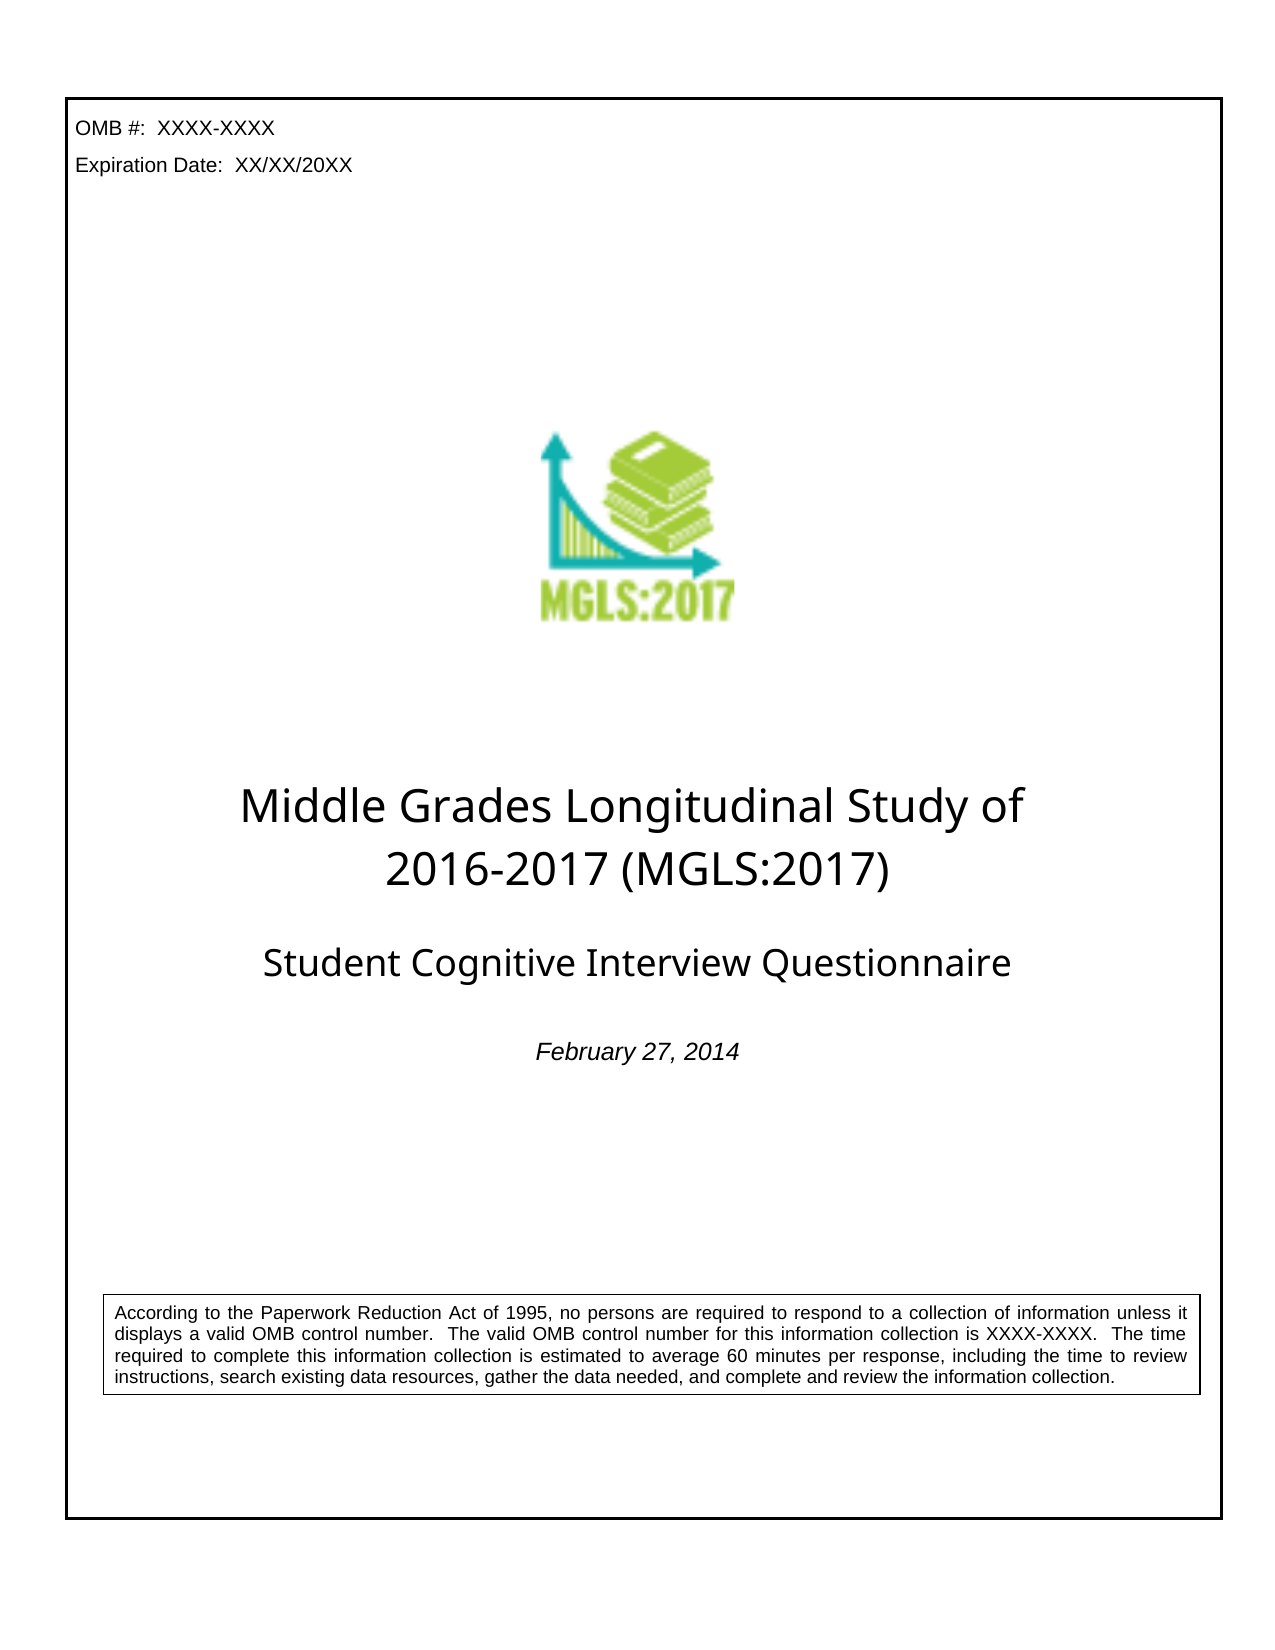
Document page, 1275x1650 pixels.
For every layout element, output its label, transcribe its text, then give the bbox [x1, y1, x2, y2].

text OMB #: XXXX-XXXX [75, 116, 1200, 140]
text Student Cognitive Interview Questionnaire [75, 936, 1200, 987]
text Middle Grades Longitudinal Study of 2016-2017 (MGLS:2017) [75, 773, 1200, 898]
table_header According to the Paperwork Reduction Act of 1995, no persons are required to respond to a collection of information unless it displays a valid OMB control number. The valid OMB control number for this information collection is XXXX-XXXX. The time required to complete this information collection is estimated to average 60 minutes per response, including the time to review instructions, search existing data resources, gather the data needed, and complete and review the information collection. [104, 1295, 1199, 1394]
text February 27, 2014 [75, 1037, 1200, 1066]
text Expiration Date: XX/XX/20XX [75, 153, 1200, 177]
picture [540, 426, 735, 636]
